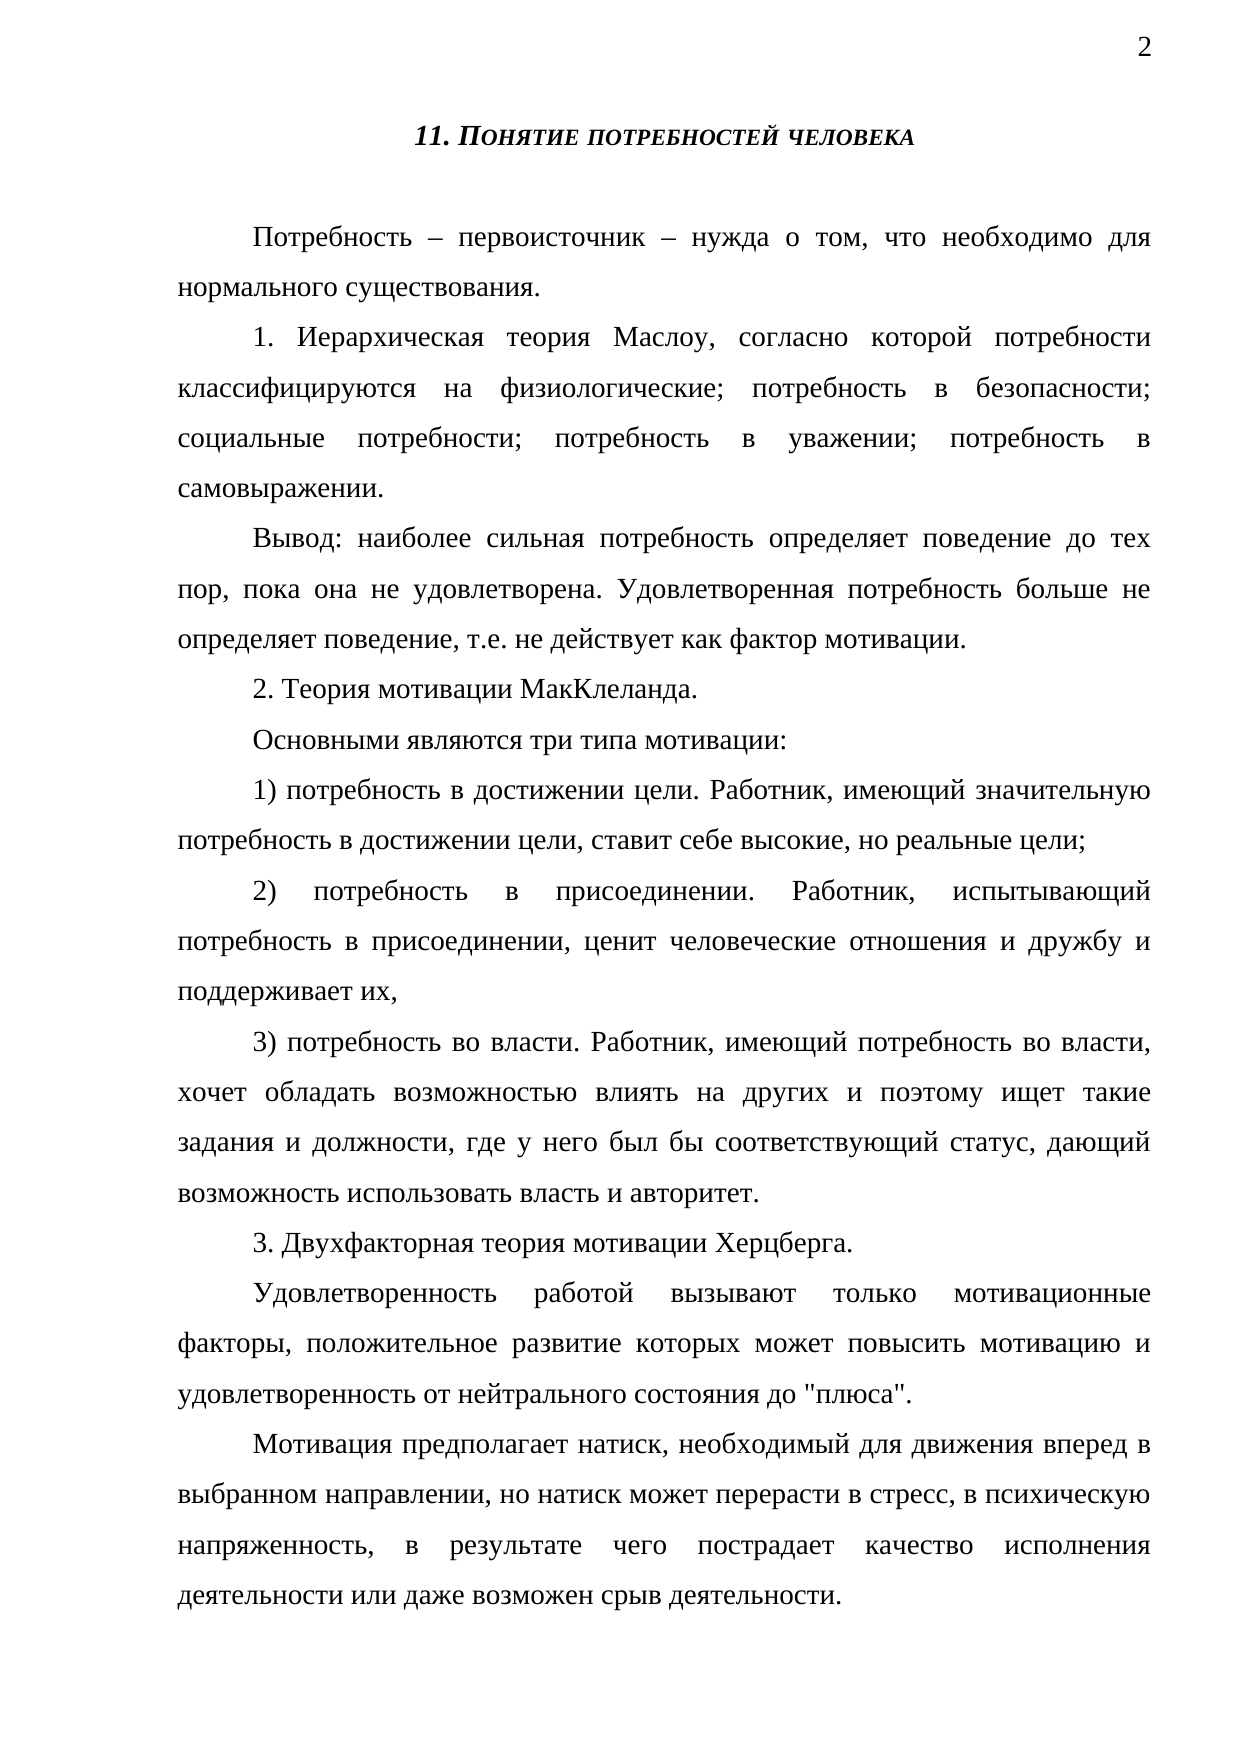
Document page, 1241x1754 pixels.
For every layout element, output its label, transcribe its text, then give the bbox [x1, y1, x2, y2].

text 3) потребность во власти. Работник, имеющий потребность во власти, хочет обладать возможностью влиять на других и поэтому ищет такие задания и должности, где у него был бы соответствующий статус, дающий возможность использовать власть и авторитет. [177, 1024, 1152, 1208]
text Удовлетворенность работой вызывают только мотивационные факторы, положительное развитие которых может повысить мотивацию и удовлетворенность от нейтрального состояния до "плюса". [177, 1275, 1152, 1409]
text 2) потребность в присоединении. Работник, испытывающий потребность в присоединении, ценит человеческие отношения и дружбу и поддерживает их, [177, 873, 1152, 1007]
text Мотивация предполагает натиск, необходимый для движения вперед в выбранном направлении, но натиск может перерасти в стресс, в психическую напряженность, в результате чего пострадает качество исполнения деятельности или даже возможен срыв деятельности. [177, 1426, 1152, 1611]
subtitle 11. Понятие потребностей человека [177, 118, 1152, 152]
text 3. Двухфакторная теория мотивации Херцберга. [177, 1225, 1152, 1258]
text Основными являются три типа мотивации: [177, 722, 1152, 755]
text Вывод: наиболее сильная потребность определяет поведение до тех пор, пока она не удовлетворена. Удовлетворенная потребность больше не определяет поведение, т.е. не действует как фактор мотивации. [177, 521, 1152, 655]
text 1) потребность в достижении цели. Работник, имеющий значительную потребность в достижении цели, ставит себе высокие, но реальные цели; [177, 772, 1152, 856]
text 2. Теория мотивации МакКлеланда. [177, 672, 1152, 705]
text 1. Иерархическая теория Маслоу, согласно которой потребности классифицируются на физиологические; потребность в безопасности; социальные потребности; потребность в уважении; потребность в самовыражении. [177, 319, 1152, 504]
text Потребность – первоисточник – нужда о том, что необходимо для нормального существования. [177, 219, 1152, 303]
